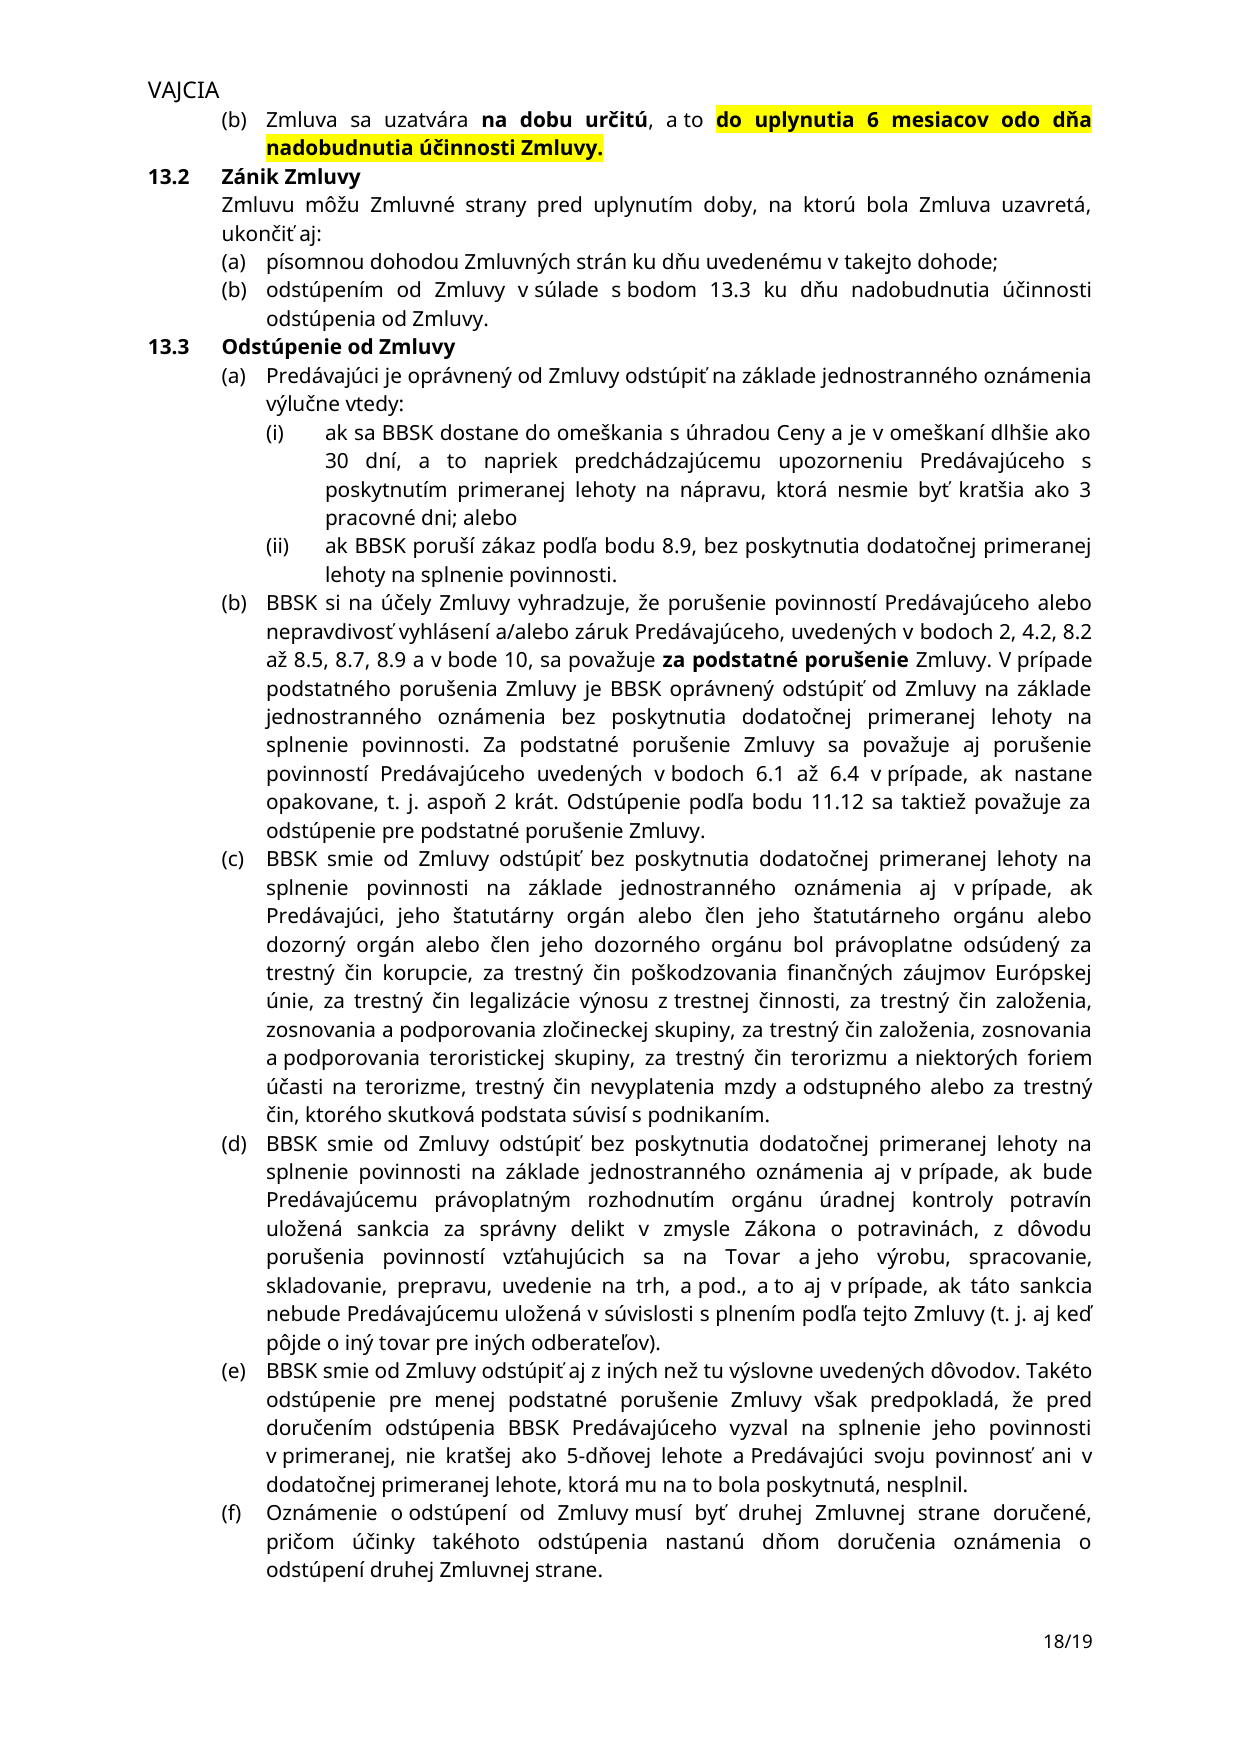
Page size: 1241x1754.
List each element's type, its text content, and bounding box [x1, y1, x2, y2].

text (b) Zmluva sa uzatvára na dobu určitú, a to do uplynutia 6 mesiacov odo dňa nadobudnutia účinnosti Zmluvy. [221, 105, 1093, 162]
text 13.2 Zánik Zmluvy [148, 162, 1093, 190]
list odstúpením od Zmluvy v súlade s bodom 13.3 ku dňu nadobudnutia účinnosti odstúpenia od Zmluvy. [221, 276, 1093, 332]
text 13.3 Odstúpenie od Zmluvy [148, 332, 1093, 361]
list BBSK smie od Zmluvy odstúpiť bez poskytnutia dodatočnej primeranej lehoty na splnenie povinnosti na základe jednostranného oznámenia aj v prípade, ak bude Predávajúcemu právoplatným rozhodnutím orgánu úradnej kontroly potravín uložená sankcia za správny delikt v zmysle Zákona o potravinách, z dôvodu porušenia povinností vzťahujúcich sa na Tovar a jeho výrobu, spracovanie, skladovanie, prepravu, uvedenie na trh, a pod., a to aj v prípade, ak táto sankcia nebude Predávajúcemu uložená v súvislosti s plnením podľa tejto Zmluvy (t. j. aj keď pôjde o iný tovar pre iných odberateľov). [221, 1129, 1093, 1356]
text Zmluvu môžu Zmluvné strany pred uplynutím doby, na ktorú bola Zmluva uzavretá, ukončiť aj: [221, 190, 1093, 247]
list Oznámenie o odstúpení od Zmluvy musí byť druhej Zmluvnej strane doručené, pričom účinky takéhoto odstúpenia nastanú dňom doručenia oznámenia o odstúpení druhej Zmluvnej strane. [221, 1498, 1093, 1584]
list ak sa BBSK dostane do omeškania s úhradou Ceny a je v omeškaní dlhšie ako 30 dní, a to napriek predchádzajúcemu upozorneniu Predávajúceho s poskytnutím primeranej lehoty na nápravu, ktorá nesmie byť kratšia ako 3 pracovné dni; alebo [266, 418, 1093, 532]
list písomnou dohodou Zmluvných strán ku dňu uvedenému v takejto dohode; [221, 247, 1093, 276]
list BBSK smie od Zmluvy odstúpiť aj z iných než tu výslovne uvedených dôvodov. Takéto odstúpenie pre menej podstatné porušenie Zmluvy však predpokladá, že pred doručením odstúpenia BBSK Predávajúceho vyzval na splnenie jeho povinnosti v primeranej, nie kratšej ako 5-dňovej lehote a Predávajúci svoju povinnosť ani v dodatočnej primeranej lehote, ktorá mu na to bola poskytnutá, nesplnil. [221, 1356, 1093, 1498]
list BBSK si na účely Zmluvy vyhradzuje, že porušenie povinností Predávajúceho alebo nepravdivosť vyhlásení a/alebo záruk Predávajúceho, uvedených v bodoch 2, 4.2, 8.2 až 8.5, 8.7, 8.9 a v bode 10, sa považuje za podstatné porušenie Zmluvy. V prípade podstatného porušenia Zmluvy je BBSK oprávnený odstúpiť od Zmluvy na základe jednostranného oznámenia bez poskytnutia dodatočnej primeranej lehoty na splnenie povinnosti. Za podstatné porušenie Zmluvy sa považuje aj porušenie povinností Predávajúceho uvedených v bodoch 6.1 až 6.4 v prípade, ak nastane opakovane, t. j. aspoň 2 krát. Odstúpenie podľa bodu 11.12 sa taktiež považuje za odstúpenie pre podstatné porušenie Zmluvy. [221, 588, 1093, 844]
list BBSK smie od Zmluvy odstúpiť bez poskytnutia dodatočnej primeranej lehoty na splnenie povinnosti na základe jednostranného oznámenia aj v prípade, ak Predávajúci, jeho štatutárny orgán alebo člen jeho štatutárneho orgánu alebo dozorný orgán alebo člen jeho dozorného orgánu bol právoplatne odsúdený za trestný čin korupcie, za trestný čin poškodzovania finančných záujmov Európskej únie, za trestný čin legalizácie výnosu z trestnej činnosti, za trestný čin založenia, zosnovania a podporovania zločineckej skupiny, za trestný čin založenia, zosnovania a podporovania teroristickej skupiny, za trestný čin terorizmu a niektorých foriem účasti na terorizme, trestný čin nevyplatenia mzdy a odstupného alebo za trestný čin, ktorého skutková podstata súvisí s podnikaním. [221, 844, 1093, 1129]
list Predávajúci je oprávnený od Zmluvy odstúpiť na základe jednostranného oznámenia výlučne vtedy: [221, 361, 1093, 418]
list ak BBSK poruší zákaz podľa bodu 8.9, bez poskytnutia dodatočnej primeranej lehoty na splnenie povinnosti. [266, 532, 1093, 588]
